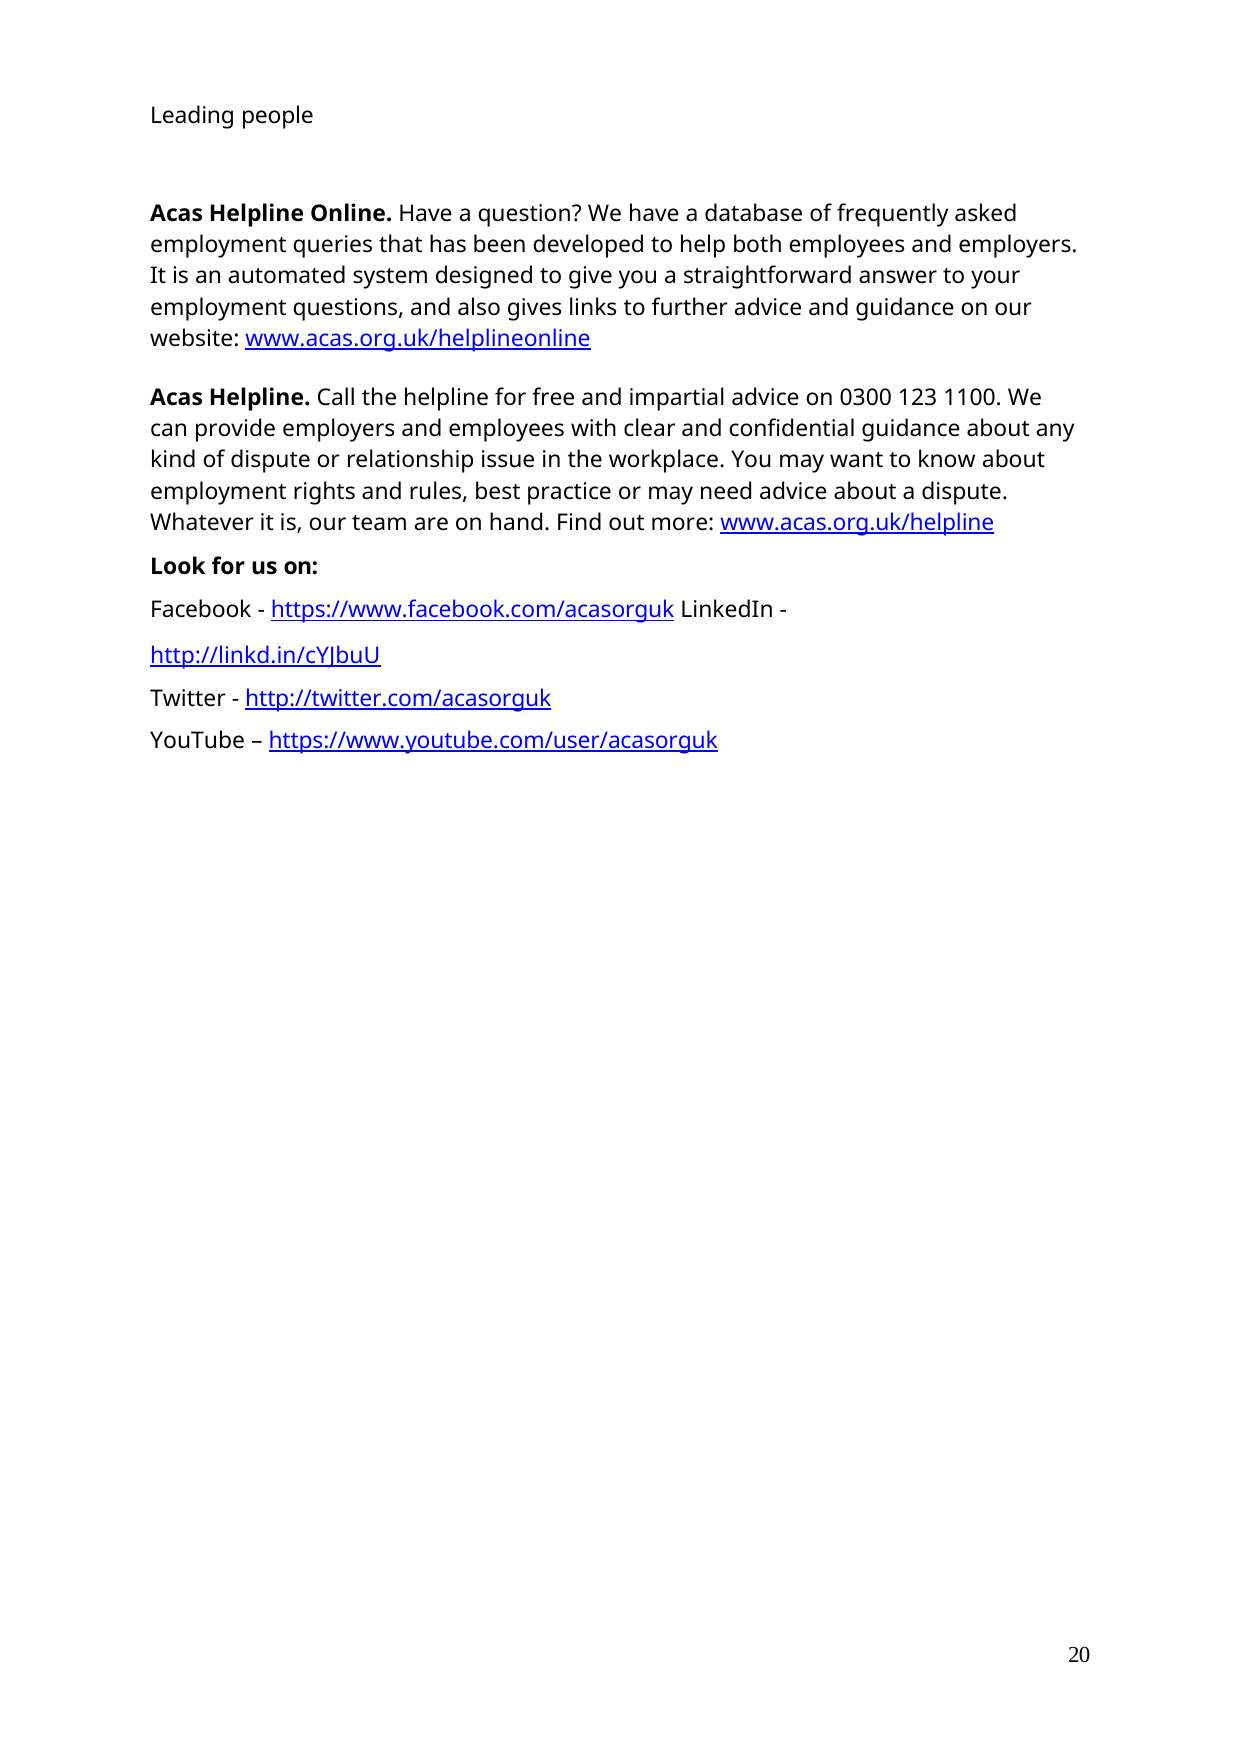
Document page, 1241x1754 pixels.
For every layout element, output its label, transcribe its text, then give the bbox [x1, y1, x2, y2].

text YouTube – https://www.youtube.com/user/acasorguk [150, 724, 1165, 755]
text Acas Helpline. Call the helpline for free and impartial advice on 0300 123 1100. We can provide employers and employees with clear and confidential guidance about any kind of dispute or relationship issue in the workplace. You may want to know about employment rights and rules, best practice or may need advice about a dispute. Whatever it is, our team are on hand. Find out more: www.acas.org.uk/helpline [150, 381, 1082, 537]
text Twitter - http://twitter.com/acasorguk [150, 684, 1165, 711]
subtitle Look for us on: [150, 550, 1165, 581]
text Acas Helpline Online. Have a question? We have a database of frequently asked employment queries that has been developed to help both employees and employers. It is an automated system designed to give you a straightforward answer to your employment questions, and also gives links to further advice and guidance on our website: www.acas.org.uk/helplineonline [150, 197, 1082, 353]
text Facebook - https://www.facebook.com/acasorguk LinkedIn - http://linkd.in/cYJbuU [150, 593, 811, 670]
